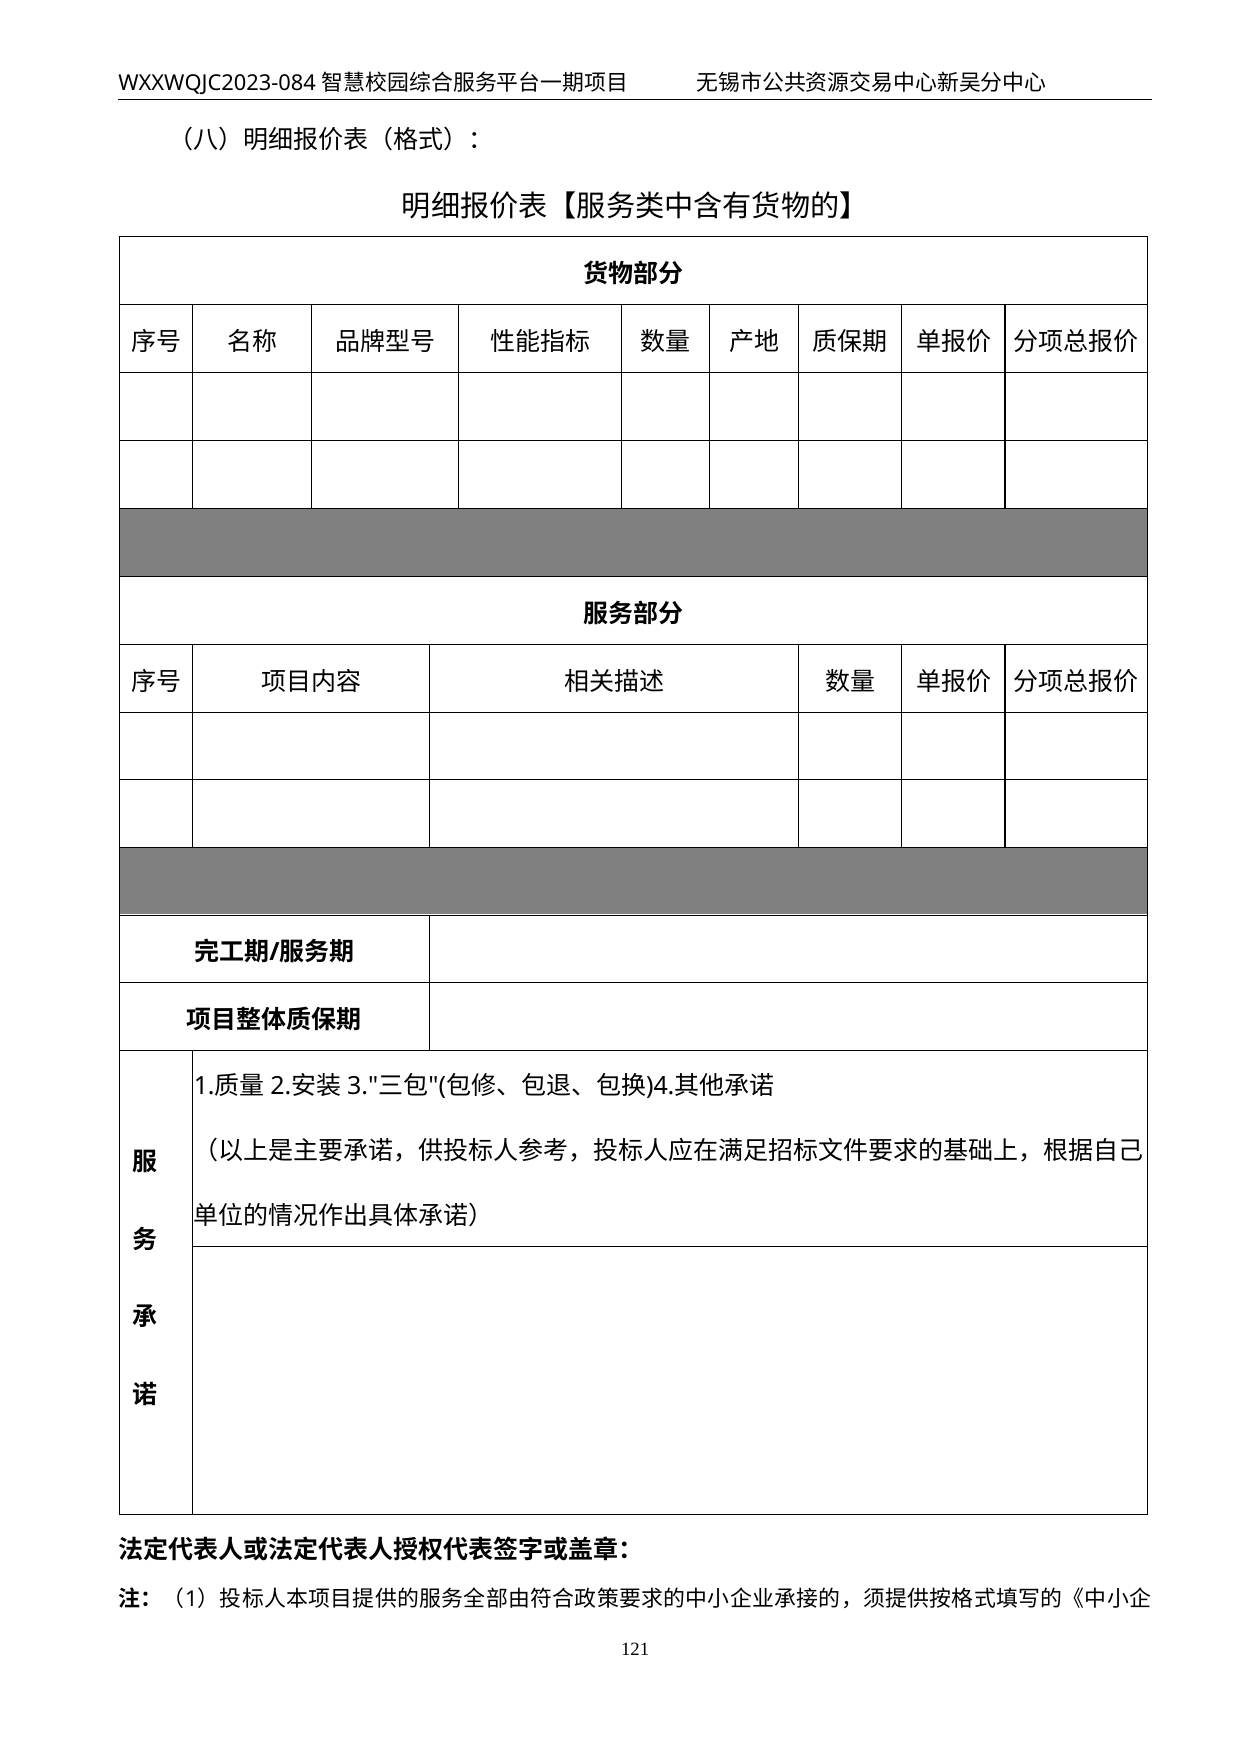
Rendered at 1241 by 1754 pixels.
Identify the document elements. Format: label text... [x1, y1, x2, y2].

table_cell [799, 713, 901, 779]
table_cell [622, 373, 709, 440]
table_cell [193, 713, 429, 779]
table_header 货物部分 [120, 237, 1147, 304]
table_cell 分项总报价 [1006, 305, 1147, 372]
table_cell 名称 [193, 305, 311, 372]
table_cell [799, 373, 901, 440]
table_cell [193, 373, 311, 440]
table_cell 分项总报价 [1006, 645, 1147, 712]
table_cell [799, 780, 901, 847]
table_cell [902, 713, 1004, 779]
table_cell 1.质量 2.安装 3."三包"(包修、包退、包换)4.其他承诺 （以上是主要承诺，供投标人参考，投标人应在满足招标文件要求的基础上，根据自己单位的情况作出具体承诺） [193, 1051, 1147, 1246]
table_cell 产地 [710, 305, 798, 372]
table_cell 数量 [799, 645, 901, 712]
table_cell [1006, 713, 1147, 779]
table_cell 品牌型号 [312, 305, 458, 372]
table_cell [120, 848, 1147, 914]
table_cell [799, 441, 901, 508]
table_cell 项目整体质保期 [120, 983, 429, 1050]
table_cell [430, 780, 798, 847]
table_cell [1006, 780, 1147, 847]
table_cell 质保期 [799, 305, 901, 372]
table_cell 服务部分 [120, 577, 1147, 644]
table_cell [430, 713, 798, 779]
table_cell [193, 780, 429, 847]
table_cell [459, 373, 621, 440]
table_cell [120, 780, 192, 847]
table_cell [193, 441, 311, 508]
table_cell 数量 [622, 305, 709, 372]
table_cell 完工期/服务期 [120, 916, 429, 982]
table_cell [622, 441, 709, 508]
table_cell 序号 [120, 305, 192, 372]
text （八）明细报价表（格式）： [118, 105, 1152, 170]
table_cell [120, 509, 1147, 576]
table_cell [902, 441, 1004, 508]
table_cell [193, 1247, 1147, 1514]
table_cell [120, 441, 192, 508]
table_cell [710, 373, 798, 440]
table_cell 单报价 [902, 645, 1004, 712]
text 明细报价表【服务类中含有货物的】 [118, 171, 1152, 236]
table_cell 单报价 [902, 305, 1004, 372]
table_cell 相关描述 [430, 645, 798, 712]
table_cell 项目内容 [193, 645, 429, 712]
table_cell [710, 441, 798, 508]
table_cell 服 务 承 诺 [120, 1051, 192, 1514]
table_cell [120, 713, 192, 779]
table_cell [1006, 441, 1147, 508]
table_cell [430, 916, 1147, 982]
table_cell [312, 373, 458, 440]
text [118, 1580, 1152, 1613]
table_cell [459, 441, 621, 508]
table_cell 序号 [120, 645, 192, 712]
table_cell [1006, 373, 1147, 440]
table_cell [902, 373, 1004, 440]
table_cell 性能指标 [459, 305, 621, 372]
text 法定代表人或法定代表人授权代表签字或盖章： [118, 1515, 1152, 1580]
table_cell [902, 780, 1004, 847]
table_cell [120, 373, 192, 440]
table_cell [312, 441, 458, 508]
table_cell [430, 983, 1147, 1050]
